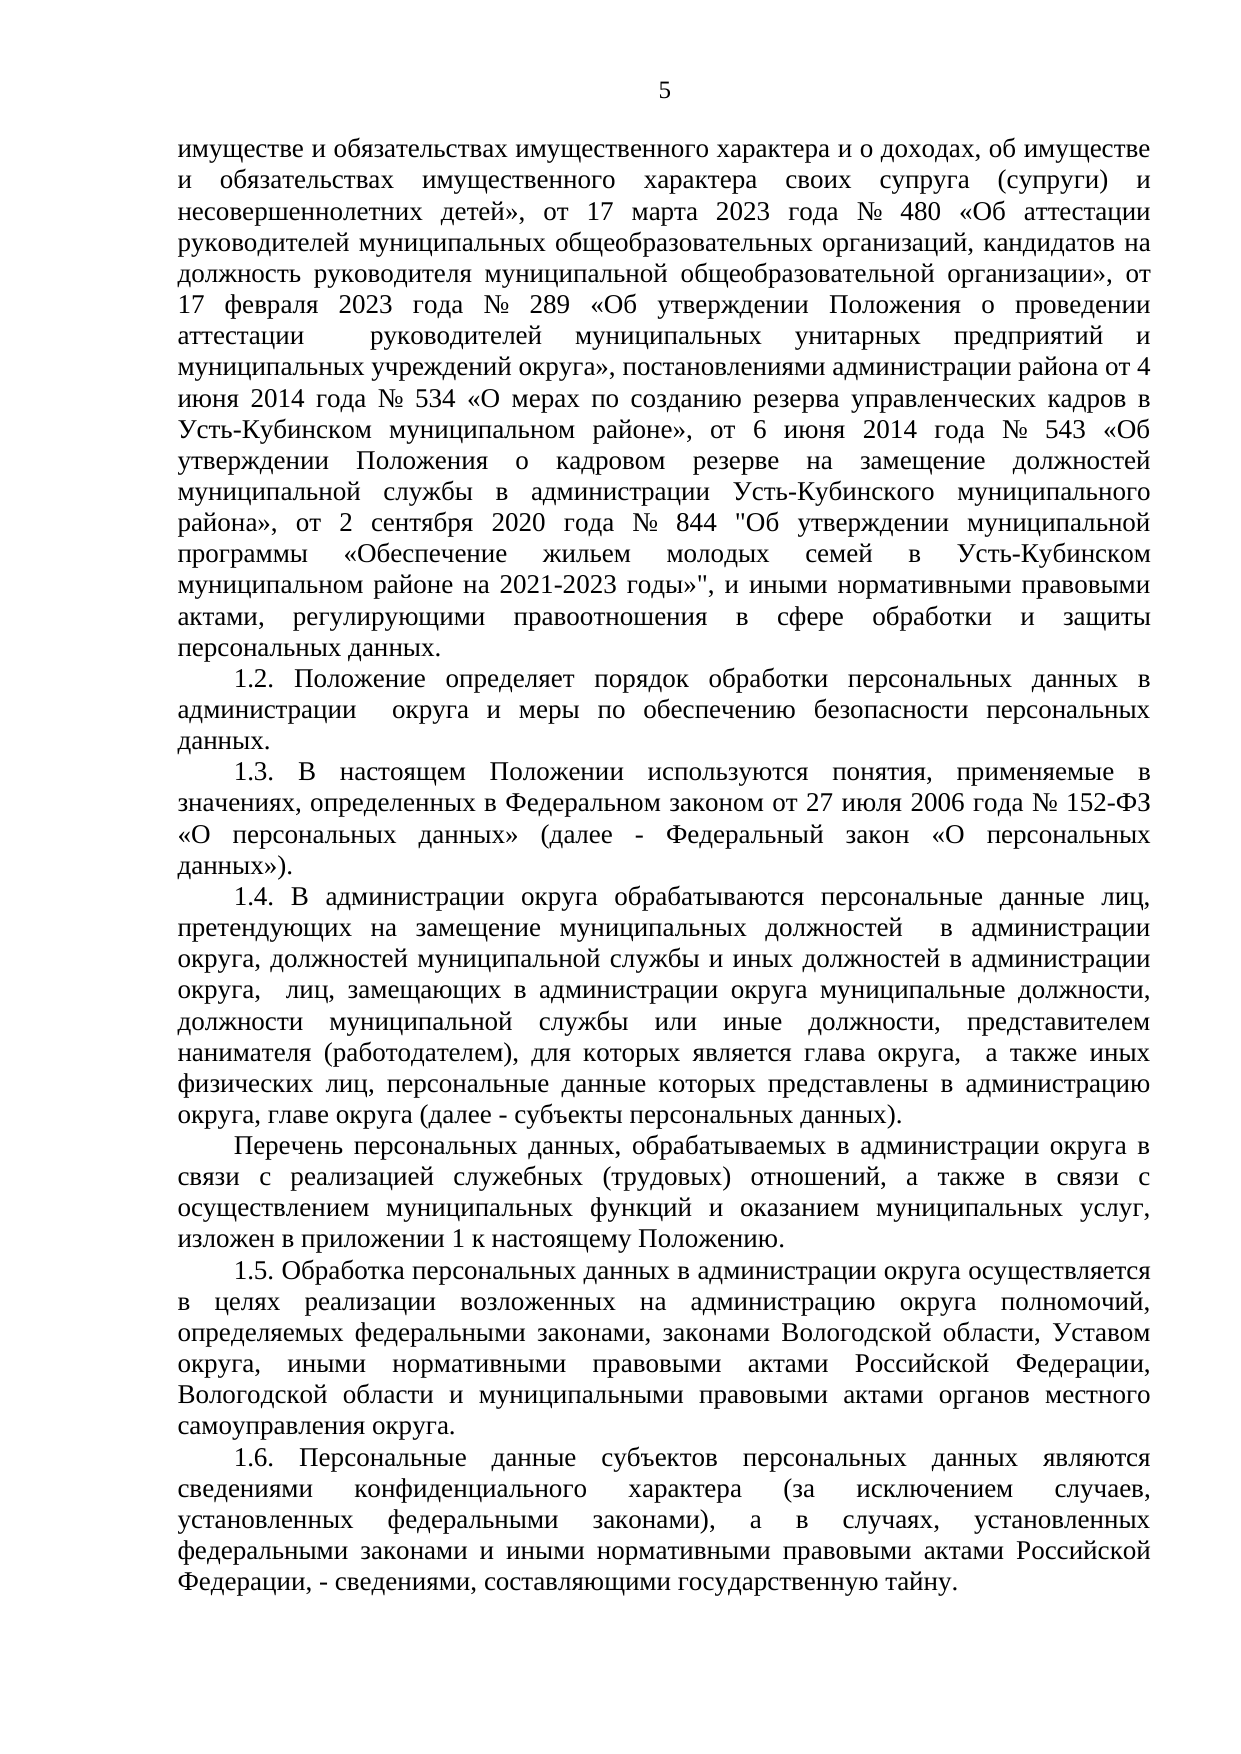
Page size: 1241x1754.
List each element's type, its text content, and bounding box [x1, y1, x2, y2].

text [177, 132, 1152, 662]
text Перечень персональных данных, обрабатываемых в администрации округа в связи с реализацией служебных (трудовых) отношений, а также в связи с осуществлением муниципальных функций и оказанием муниципальных услуг, изложен в приложении 1 к настоящему Положению. [177, 1129, 1152, 1254]
text 1.4. В администрации округа обрабатываются персональные данные лиц, претендующих на замещение муниципальных должностей в администрации округа, должностей муниципальной службы и иных должностей в администрации округа, лиц, замещающих в администрации округа муниципальные должности, должности муниципальной службы или иные должности, представителем нанимателя (работодателем), для которых является глава округа, а также иных физических лиц, персональные данные которых представлены в администрацию округа, главе округа (далее - субъекты персональных данных). [177, 880, 1152, 1129]
text 1.5. Обработка персональных данных в администрации округа осуществляется в целях реализации возложенных на администрацию округа полномочий, определяемых федеральными законами, законами Вологодской области, Уставом округа, иными нормативными правовыми актами Российской Федерации, Вологодской области и муниципальными правовыми актами органов местного самоуправления округа. [177, 1254, 1152, 1441]
text 1.2. Положение определяет порядок обработки персональных данных в администрации округа и меры по обеспечению безопасности персональных данных. [177, 662, 1152, 755]
text 1.3. В настоящем Положении используются понятия, применяемые в значениях, определенных в Федеральном законом от 27 июля 2006 года № 152-ФЗ «О персональных данных» (далее - Федеральный закон «О персональных данных»). [177, 755, 1152, 880]
text 1.6. Персональные данные субъектов персональных данных являются сведениями конфиденциального характера (за исключением случаев, установленных федеральными законами), а в случаях, установленных федеральными законами и иными нормативными правовыми актами Российской Федерации, - сведениями, составляющими государственную тайну. [177, 1441, 1152, 1596]
